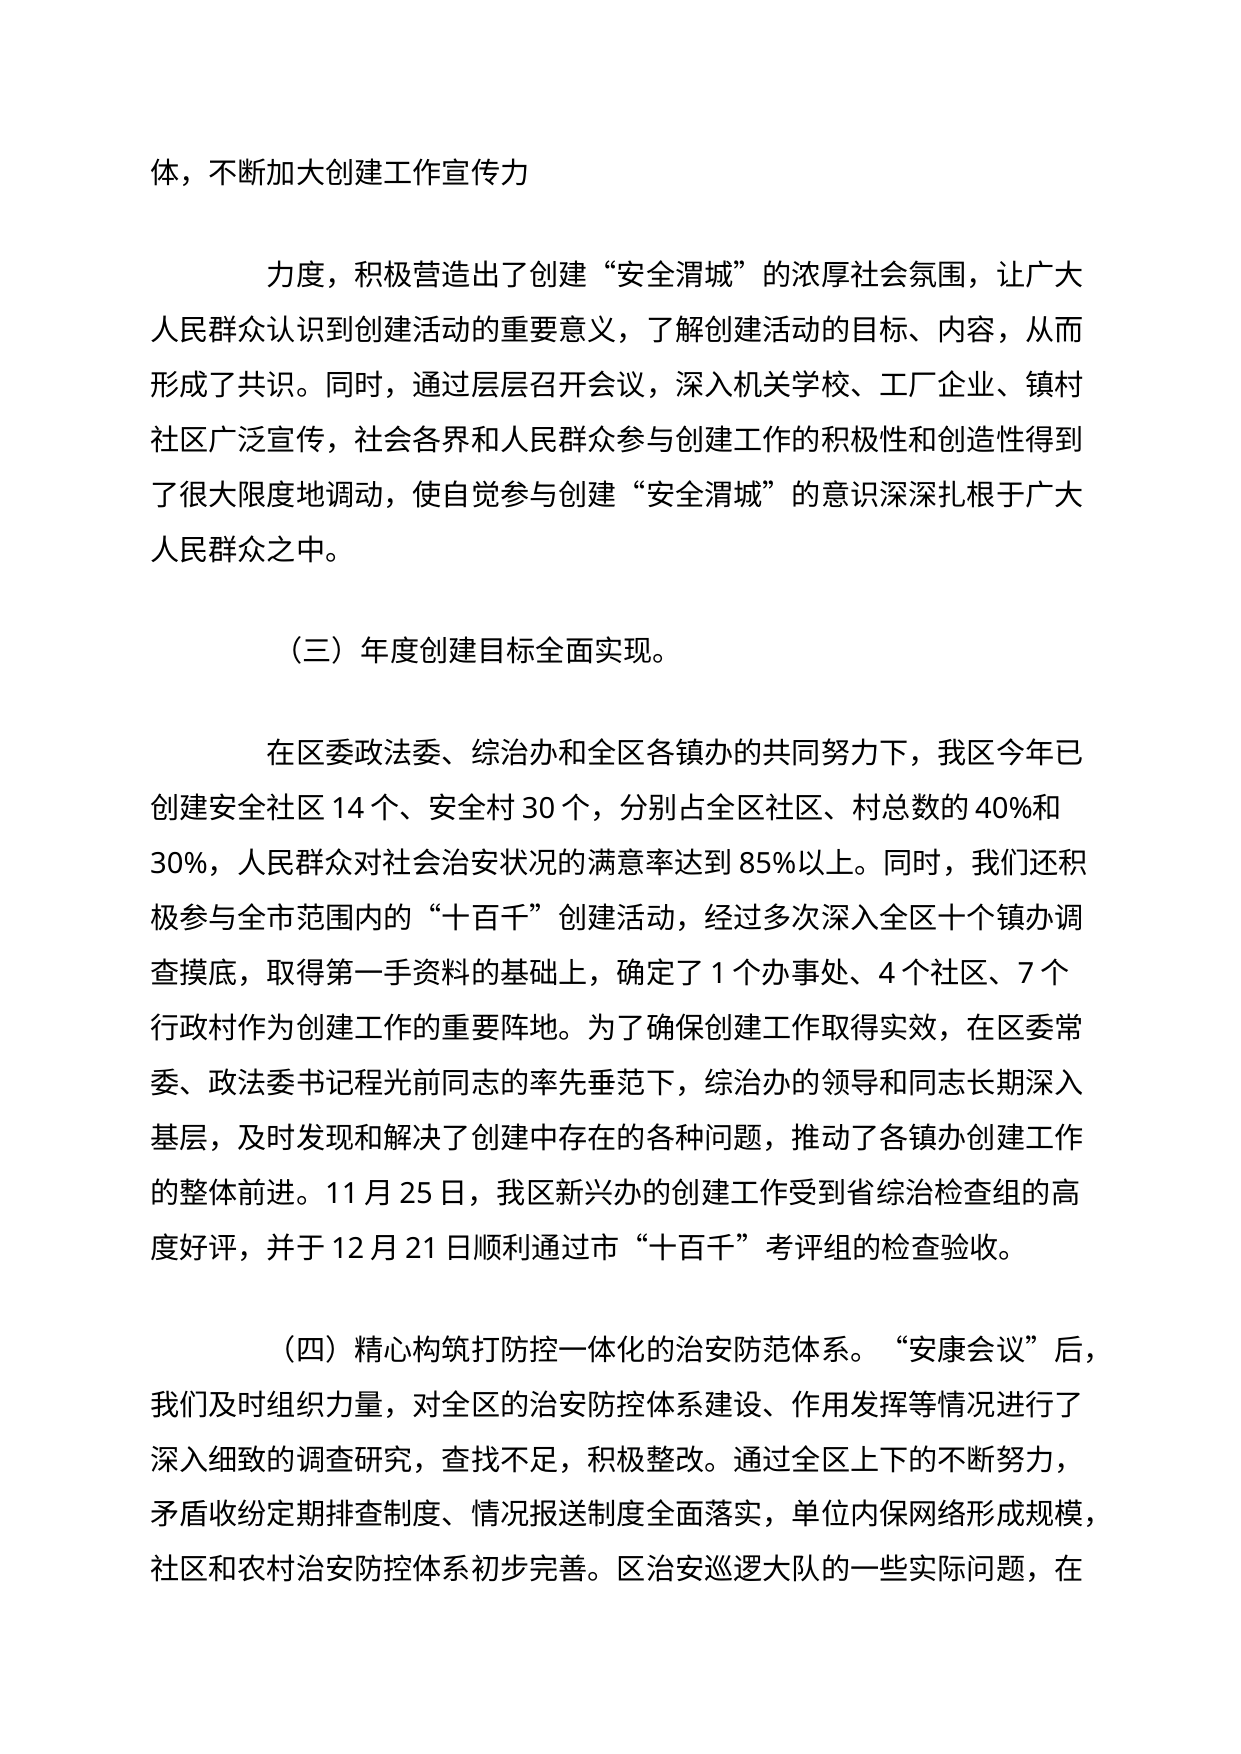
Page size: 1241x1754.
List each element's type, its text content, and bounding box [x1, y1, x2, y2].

text 力度，积极营造出了创建“安全渭城”的浓厚社会氛围，让广大人民群众认识到创建活动的重要意义，了解创建活动的目标、内容，从而形成了共识。同时，通过层层召开会议，深入机关学校、工厂企业、镇村社区广泛宣传，社会各界和人民群众参与创建工作的积极性和创造性得到了很大限度地调动，使自觉参与创建“安全渭城”的意识深深扎根于广大人民群众之中。 [150, 252, 1090, 568]
text （三）年度创建目标全面实现。 [150, 628, 1090, 670]
text 在区委政法委、综治办和全区各镇办的共同努力下，我区今年已创建安全社区14个、安全村30个，分别占全区社区、村总数的40%和30%，人民群众对社会治安状况的满意率达到85%以上。同时，我们还积极参与全市范围内的“十百千”创建活动，经过多次深入全区十个镇办调查摸底，取得第一手资料的基础上，确定了1个办事处、4个社区、7个行政村作为创建工作的重要阵地。为了确保创建工作取得实效，在区委常委、政法委书记程光前同志的率先垂范下，综治办的领导和同志长期深入基层，及时发现和解决了创建中存在的各种问题，推动了各镇办创建工作的整体前进。11月25日，我区新兴办的创建工作受到省综治检查组的高度好评，并于12月21日顺利通过市“十百千”考评组的检查验收。 [150, 730, 1090, 1267]
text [150, 150, 1090, 192]
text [150, 1326, 1090, 1588]
